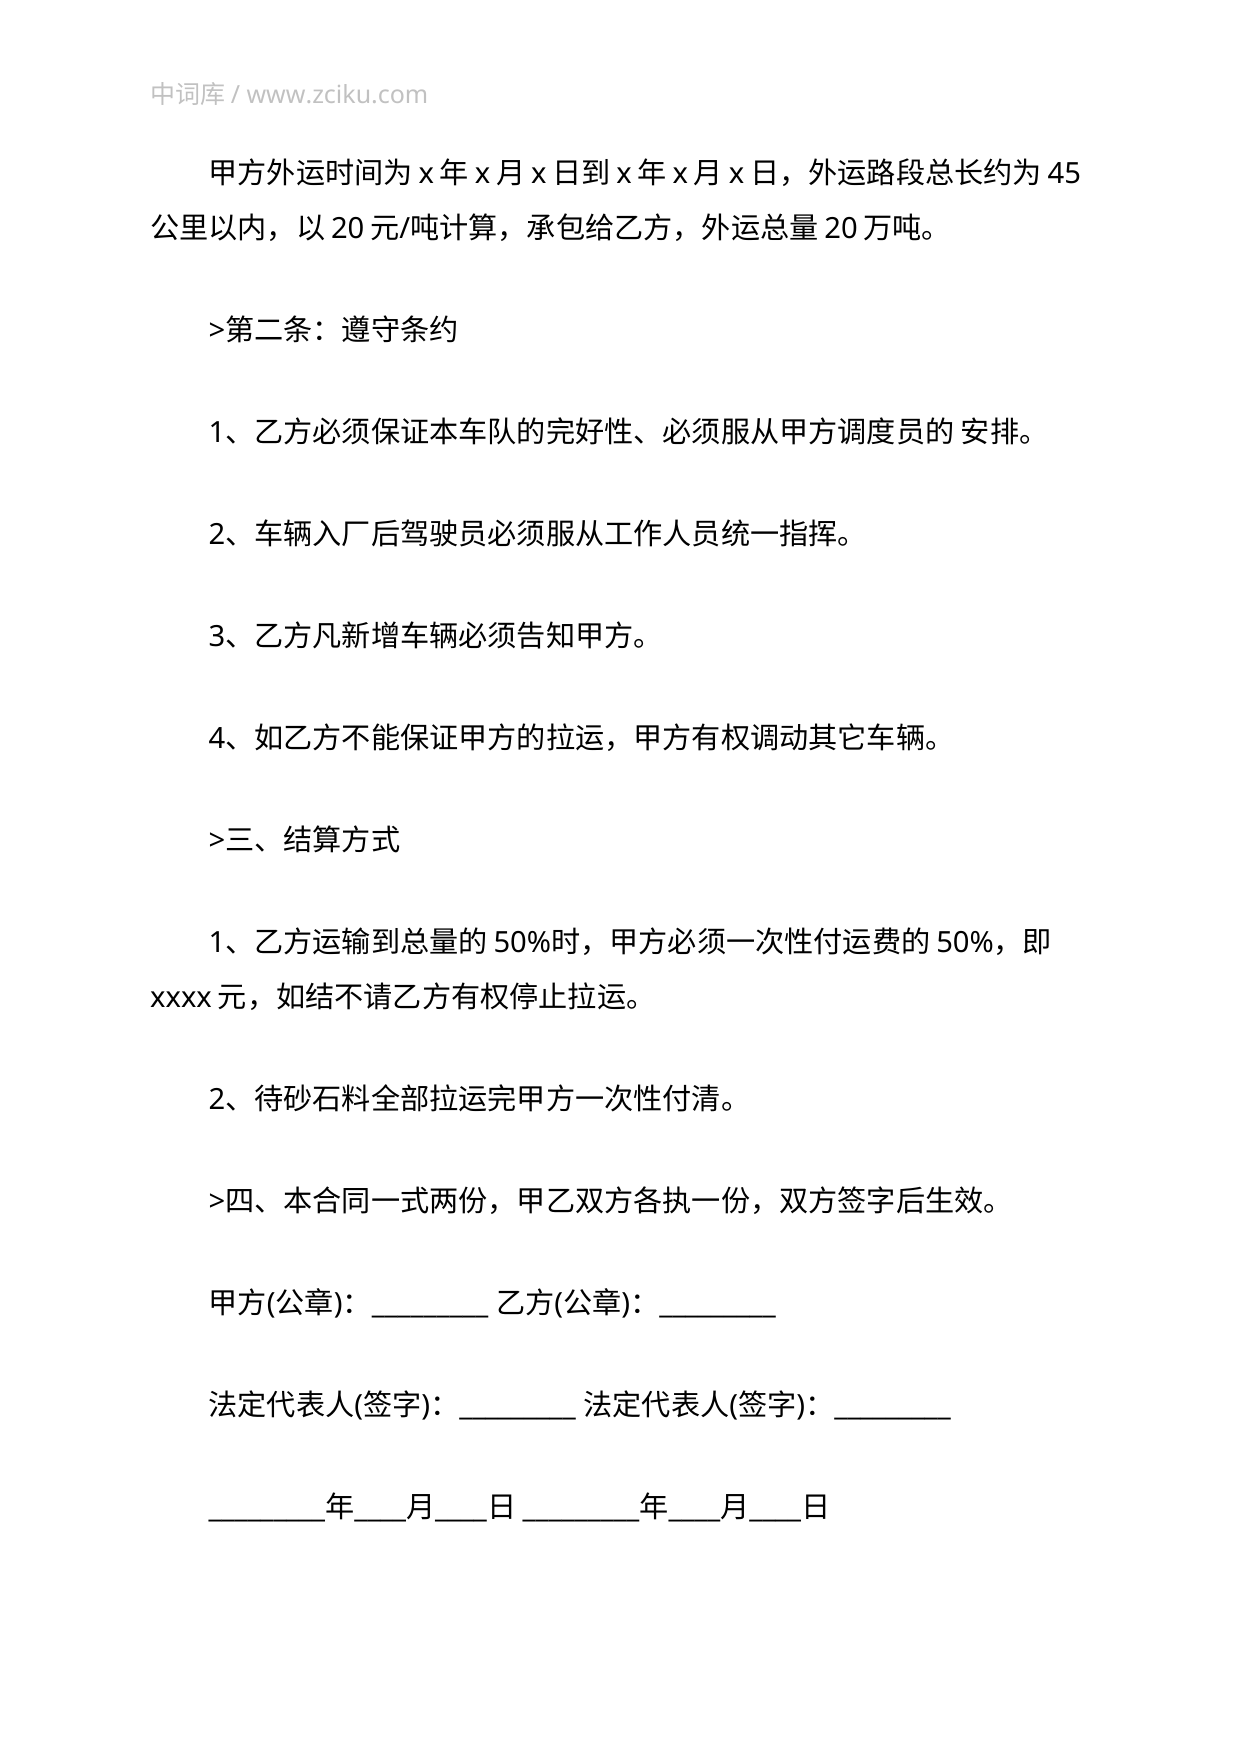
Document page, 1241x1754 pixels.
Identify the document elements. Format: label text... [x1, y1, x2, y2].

text 1、乙方运输到总量的50%时，甲方必须一次性付运费的50%，即xxxx元，如结不请乙方有权停止拉运。 [150, 919, 1090, 1016]
text 3、乙方凡新增车辆必须告知甲方。 [150, 613, 1090, 655]
text 法定代表人(签字)：_________ 法定代表人(签字)：_________ [150, 1382, 1090, 1424]
text 甲方(公章)：_________ 乙方(公章)：_________ [150, 1280, 1090, 1322]
text >三、结算方式 [150, 817, 1090, 859]
text 2、待砂石料全部拉运完甲方一次性付清。 [150, 1076, 1090, 1118]
text 2、车辆入厂后驾驶员必须服从工作人员统一指挥。 [150, 511, 1090, 553]
text 4、如乙方不能保证甲方的拉运，甲方有权调动其它车辆。 [150, 715, 1090, 757]
text 1、乙方必须保证本车队的完好性、必须服从甲方调度员的 安排。 [150, 409, 1090, 451]
text _________年____月____日 _________年____月____日 [150, 1484, 1090, 1526]
text >第二条：遵守条约 [150, 307, 1090, 349]
text >四、本合同一式两份，甲乙双方各执一份，双方签字后生效。 [150, 1178, 1090, 1220]
text 甲方外运时间为x年x月x日到x年x月x日，外运路段总长约为45公里以内，以20元/吨计算，承包给乙方，外运总量20万吨。 [150, 150, 1090, 247]
